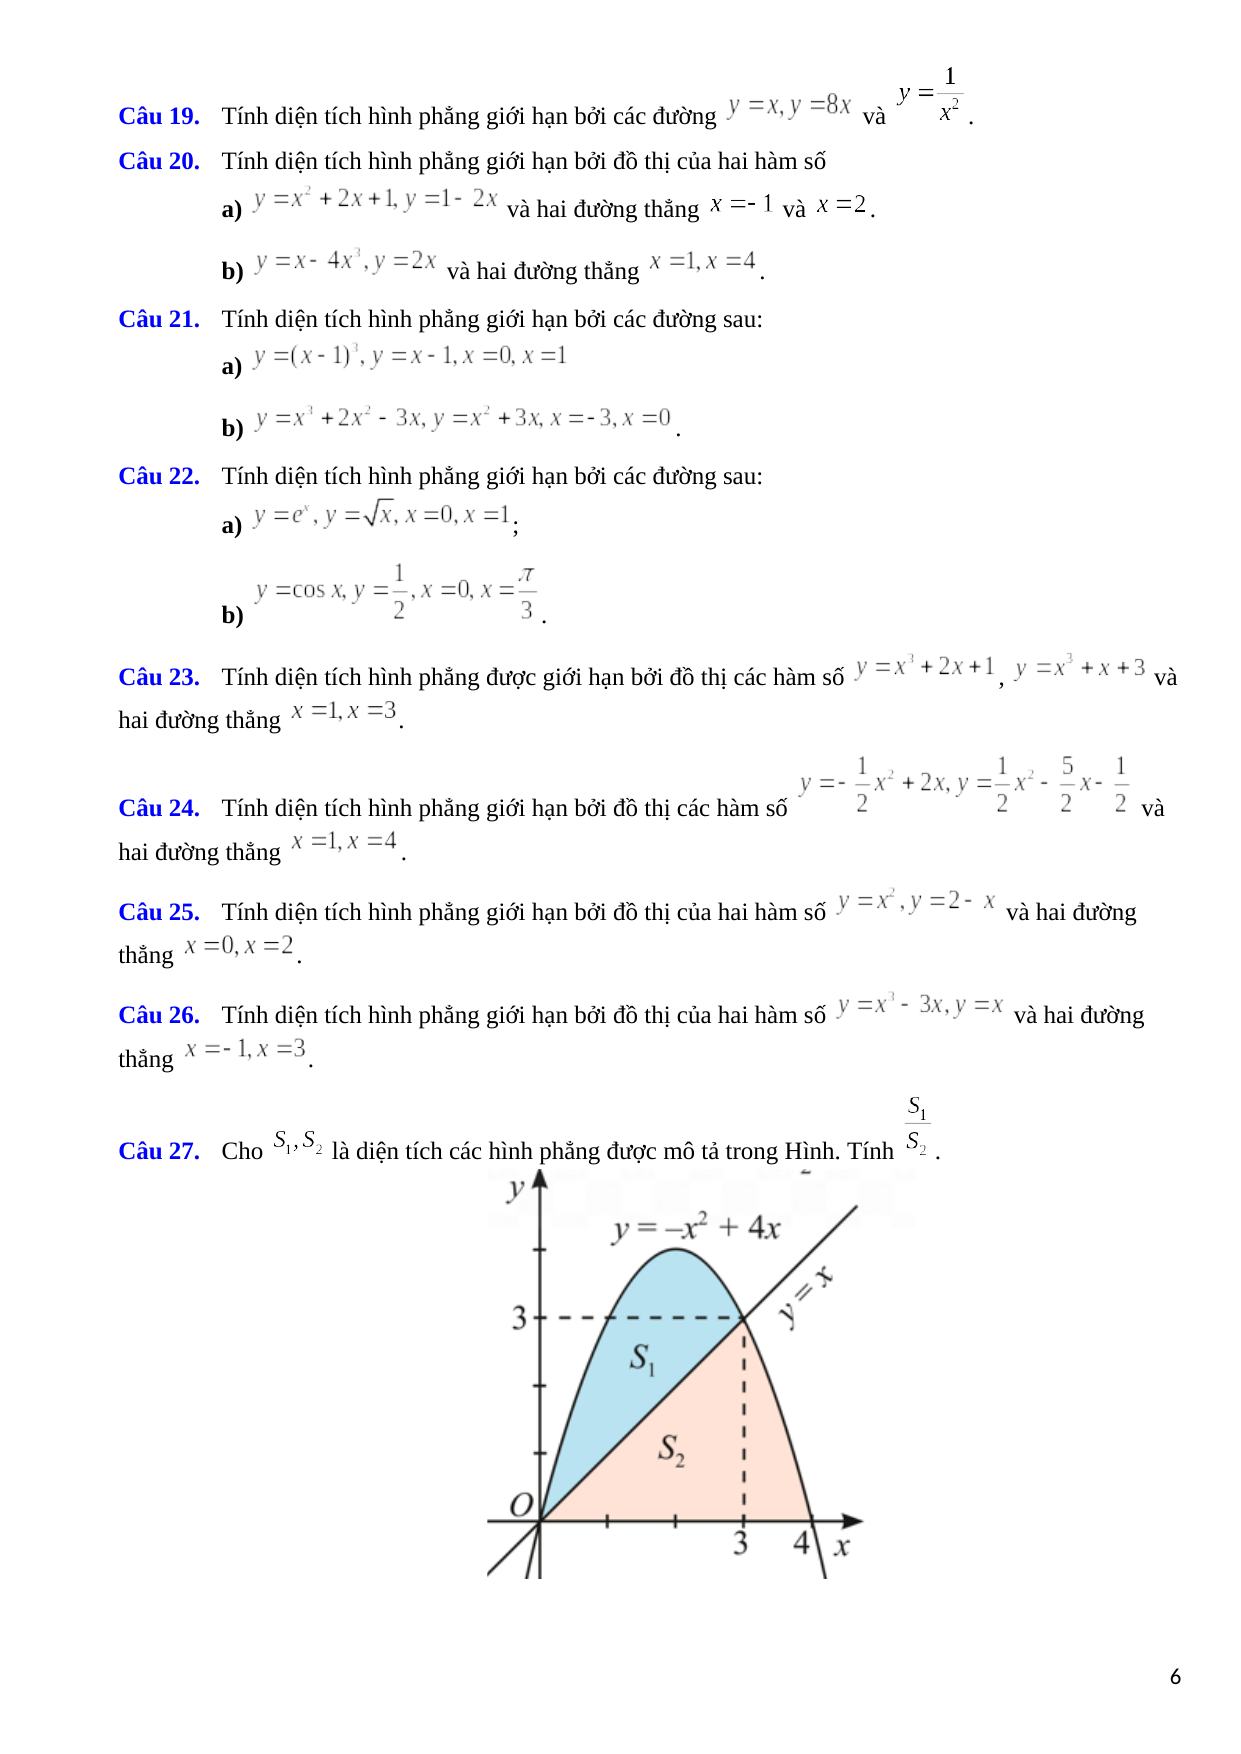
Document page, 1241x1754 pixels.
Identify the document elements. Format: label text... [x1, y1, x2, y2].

text Câu 22. Tính diện tích hình phẳng giới hạn bởi các đường sau: [118, 461, 1181, 490]
text Câu 23. Tính diện tích hình phẳng được giới hạn bởi đồ thị các hàm số , và hai đường thẳng . [118, 647, 1181, 734]
text b) . [221, 399, 1181, 442]
picture [487, 1169, 916, 1579]
text Câu 26. Tính diện tích hình phẳng giới hạn bởi đồ thị của hai hàm số và hai đường thẳng . [118, 986, 1181, 1073]
text a) ; [221, 494, 1181, 539]
text Câu 21. Tính diện tích hình phẳng giới hạn bởi các đường sau: [118, 304, 1181, 333]
text a) và hai đường thẳng và . [221, 179, 1181, 223]
text b) . [221, 558, 1181, 628]
text b) và hai đường thẳng . [221, 242, 1181, 285]
text Câu 20. Tính diện tích hình phẳng giới hạn bởi đồ thị của hai hàm số [118, 146, 1181, 175]
text Câu 25. Tính diện tích hình phẳng giới hạn bởi đồ thị của hai hàm số và hai đường thẳng . [118, 882, 1181, 969]
text Câu 24. Tính diện tích hình phẳng giới hạn bởi đồ thị các hàm số và hai đường thẳng . [118, 751, 1181, 865]
text Câu 27. Cho là diện tích các hình phẳng được mô tả trong Hình. Tính . [118, 1089, 1181, 1165]
text Câu 19. Tính diện tích hình phẳng giới hạn bởi các đường và . [118, 59, 1181, 130]
text a) [221, 337, 1181, 380]
